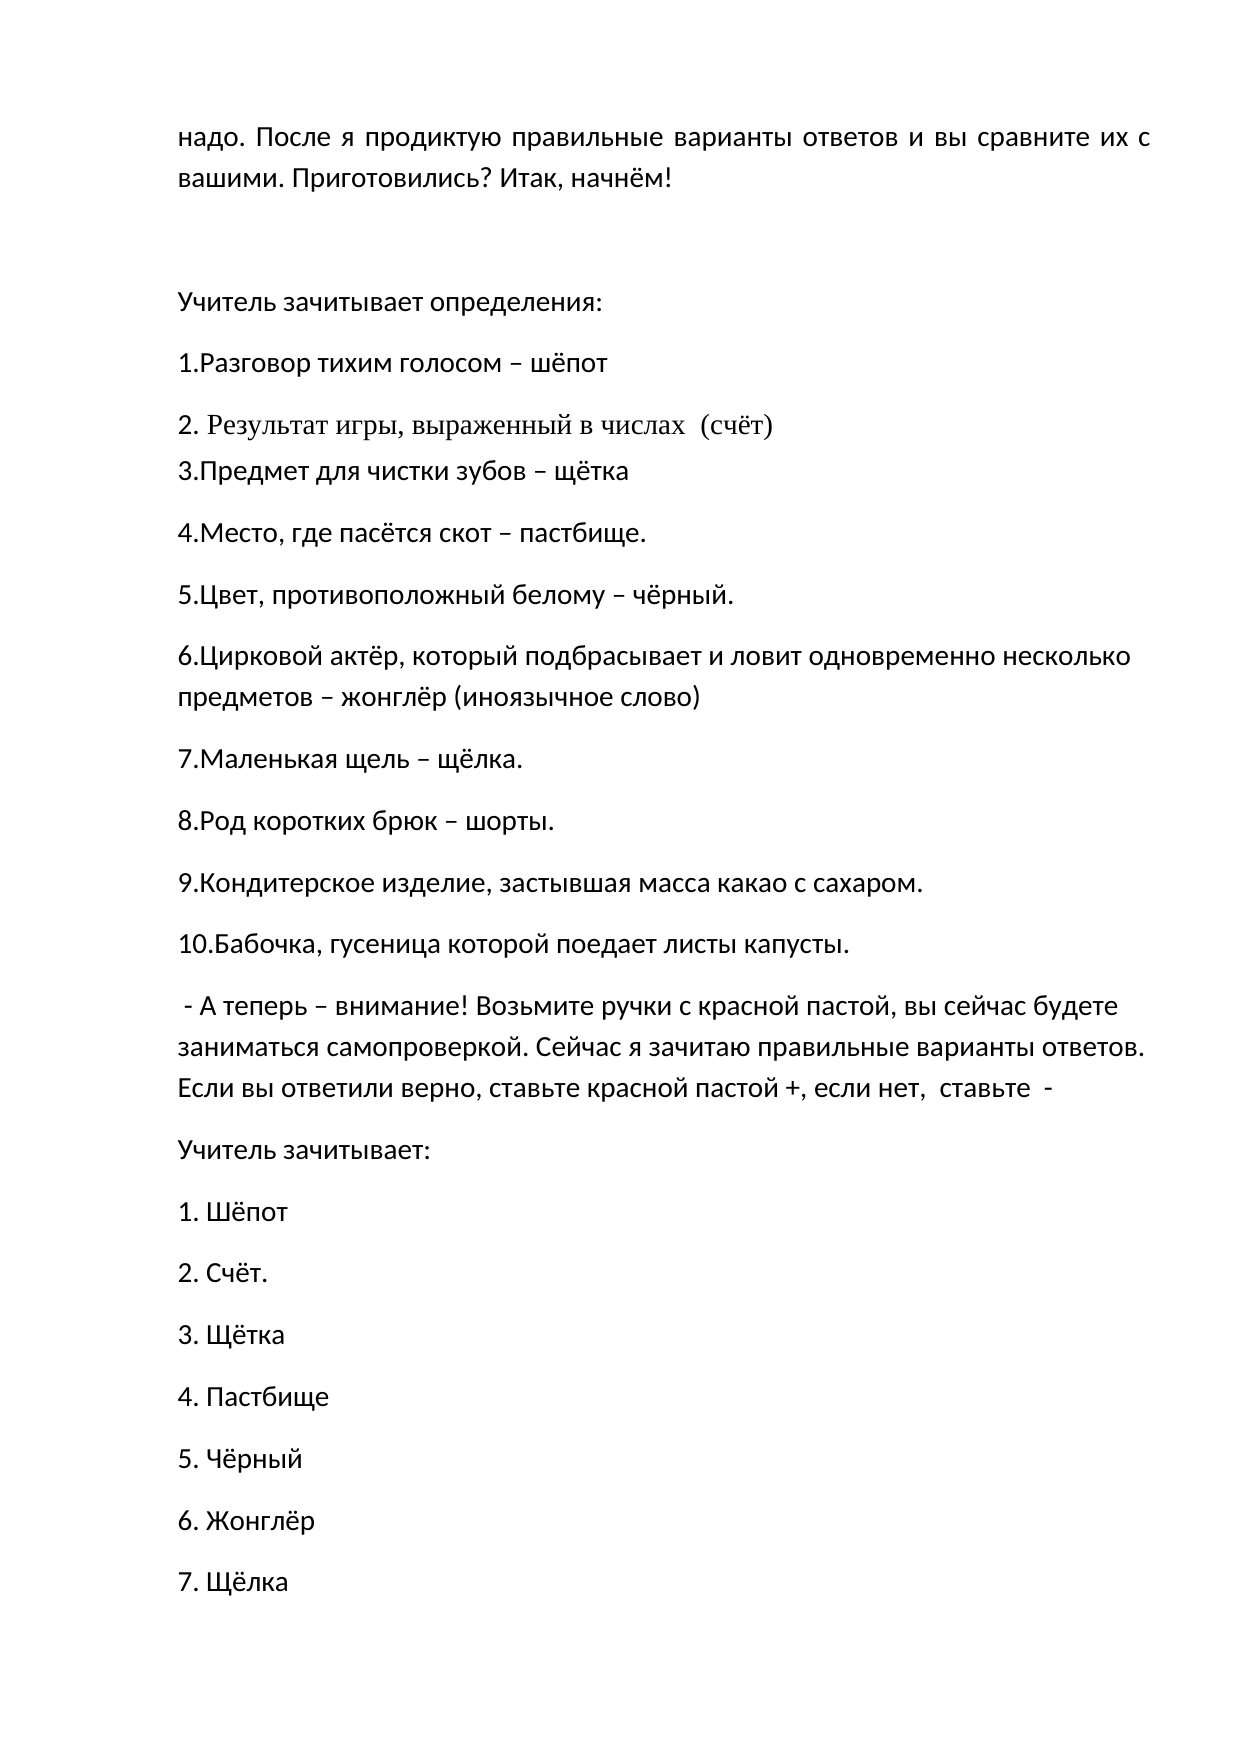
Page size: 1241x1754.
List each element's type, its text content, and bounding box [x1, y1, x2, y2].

text 2. Счёт. [177, 1254, 1152, 1290]
text 1. Шёпот [177, 1193, 1152, 1228]
text 6. Жонглёр [177, 1502, 1152, 1537]
text 9.Кондитерское изделие, застывшая масса какао с сахаром. [177, 864, 1152, 899]
text 3. Щётка [177, 1316, 1152, 1352]
text 6.Цирковой актёр, который подбрасывает и ловит одновременно несколько предметов – жонглёр (иноязычное слово) [177, 637, 1152, 714]
text 5. Чёрный [177, 1440, 1152, 1475]
text - А теперь – внимание! Возьмите ручки с красной пастой, вы сейчас будете заниматься самопроверкой. Сейчас я зачитаю правильные варианты ответов. Если вы ответили верно, ставьте красной пастой +, если нет, ставьте - [177, 987, 1152, 1105]
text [177, 118, 1152, 195]
text 10.Бабочка, гусеница которой поедает листы капусты. [177, 926, 1152, 961]
text Учитель зачитывает: [177, 1131, 1152, 1167]
text 3.Предмет для чистки зубов – щётка [177, 452, 1152, 488]
text 5.Цвет, противоположный белому – чёрный. [177, 576, 1152, 611]
text 7.Маленькая щель – щёлка. [177, 740, 1152, 776]
text 4. Пастбище [177, 1378, 1152, 1414]
text 2. Результат игры, выраженный в числах (счёт) [177, 406, 1152, 442]
text 1.Разговор тихим голосом – шёпот [177, 344, 1152, 380]
text 7. Щёлка [177, 1563, 1152, 1599]
text 4.Место, где пасётся скот – пастбище. [177, 514, 1152, 549]
text 8.Род коротких брюк – шорты. [177, 802, 1152, 838]
text Учитель зачитывает определения: [177, 283, 1152, 318]
